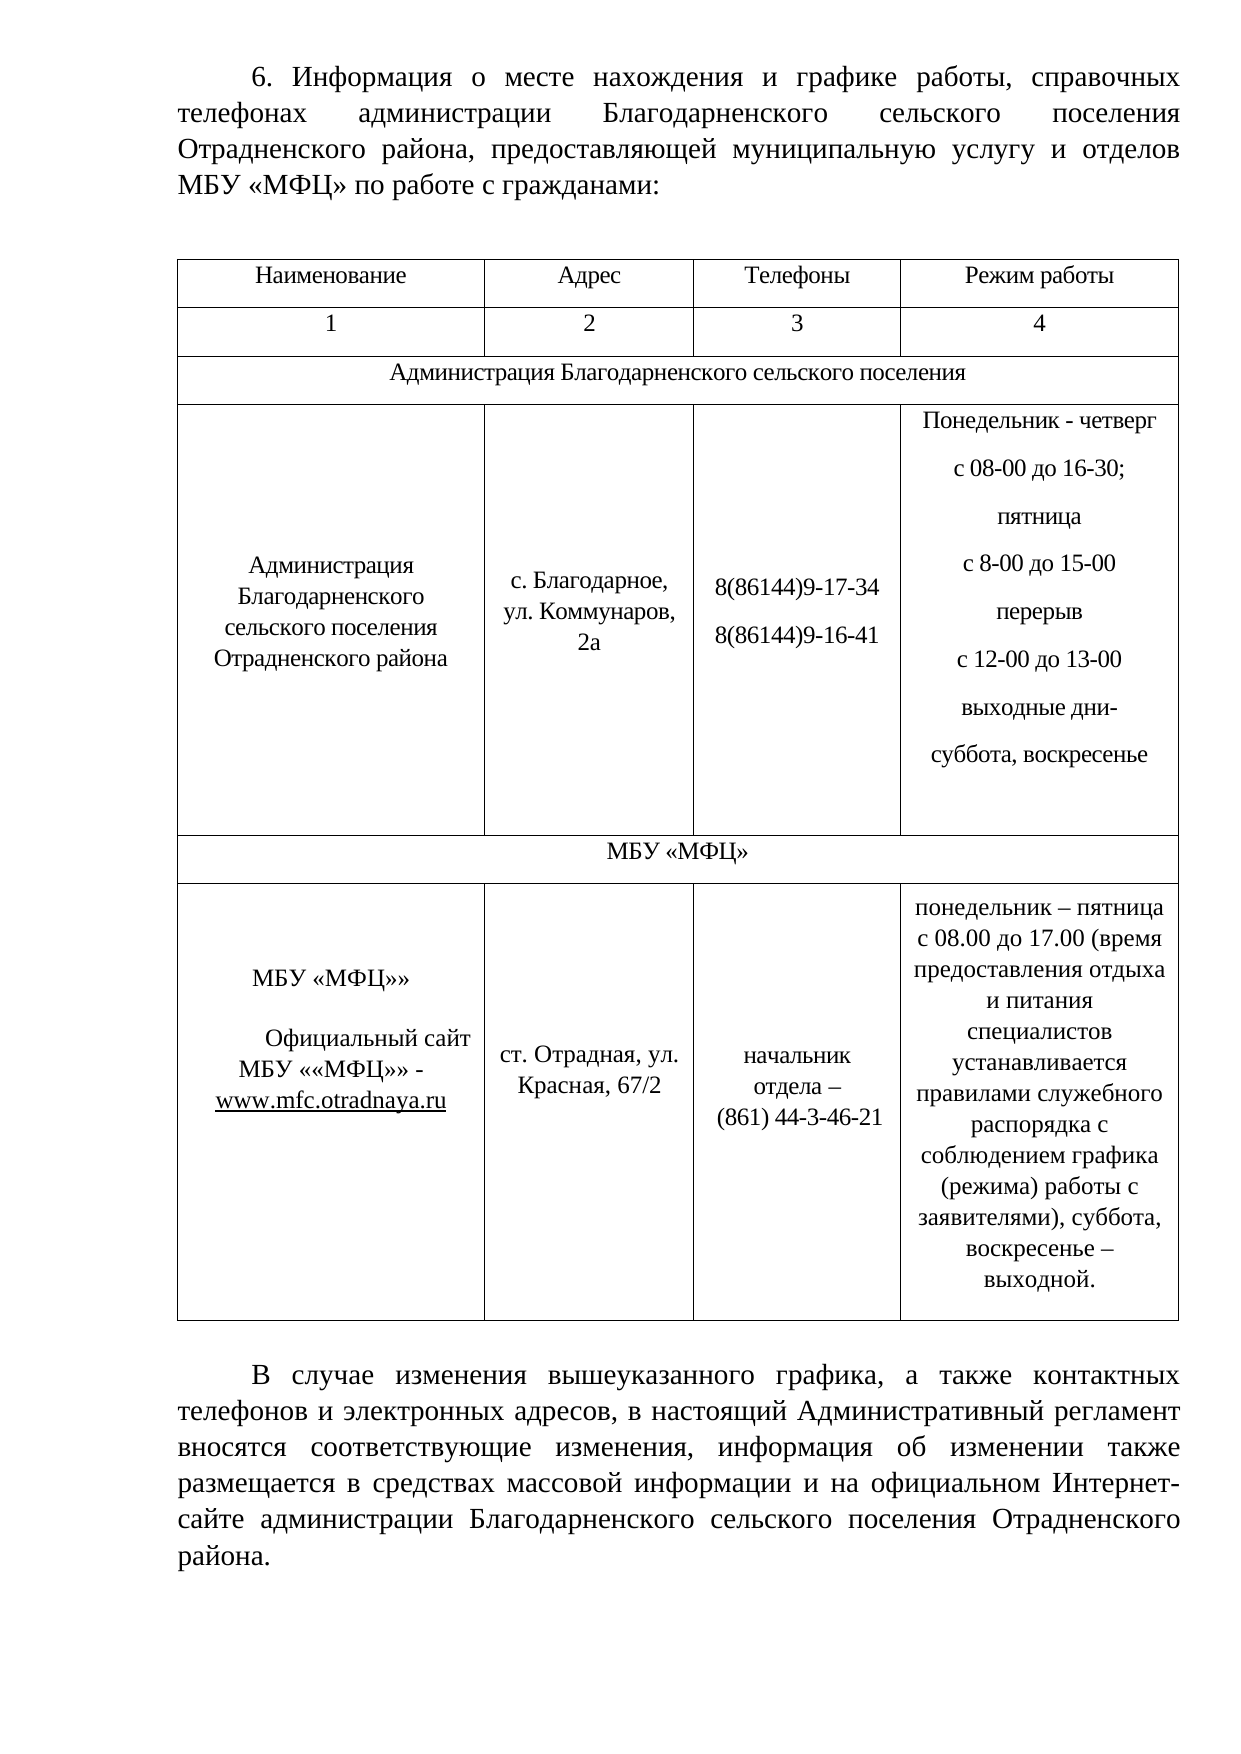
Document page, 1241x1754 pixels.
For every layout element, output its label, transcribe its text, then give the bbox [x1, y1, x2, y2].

table_cell Администрация Благодарненского сельского поселения [178, 357, 1178, 404]
table_cell 2 [485, 308, 693, 356]
table_cell 8(86144)9-17-34 8(86144)9-16-41 [694, 405, 900, 835]
table_cell МБУ «МФЦ»» Официальный сайт МБУ ««МФЦ»» - www.mfc.otradnaya.ru [178, 884, 484, 1320]
table_header Адрес [485, 260, 693, 307]
table_header Наименование [178, 260, 484, 307]
text 6. Информация о месте нахождения и графике работы, справочных телефонах администрации Благодарненского сельского поселения Отрадненского района, предоставляющей муниципальную услугу и отделов МБУ «МФЦ» по работе с гражданами: [177, 59, 1181, 201]
table_cell 3 [694, 308, 900, 356]
table_cell ст. Отрадная, ул. Красная, 67/2 [485, 884, 693, 1320]
table_header Телефоны [694, 260, 900, 307]
table_cell 1 [178, 308, 484, 356]
table_cell МБУ «МФЦ» [178, 836, 1178, 883]
text В случае изменения вышеуказанного графика, а также контактных телефонов и электронных адресов, в настоящий Административный регламент вносятся соответствующие изменения, информация об изменении также размещается в средствах массовой информации и на официальном Интернет-сайте администрации Благодарненского сельского поселения Отрадненского района. [177, 1357, 1181, 1571]
table_cell 4 [901, 308, 1178, 356]
table_cell Администрация Благодарненского сельского поселения Отрадненского района [178, 405, 484, 835]
table_cell понедельник – пятница с 08.00 до 17.00 (время предоставления отдыха и питания специалистов устанавливается правилами служебного распорядка с соблюдением графика (режима) работы с заявителями), суббота, воскресенье – выходной. [901, 884, 1178, 1320]
table_cell с. Благодарное, ул. Коммунаров, 2а [485, 405, 693, 835]
table_cell Понедельник - четверг с 08-00 до 16-30; пятница с 8-00 до 15-00 перерыв с 12-00 до 13-00 выходные дни- суббота, воскресенье [901, 405, 1178, 835]
table_cell начальник отдела – (861) 44-3-46-21 [694, 884, 900, 1320]
table_header Режим работы [901, 260, 1178, 307]
